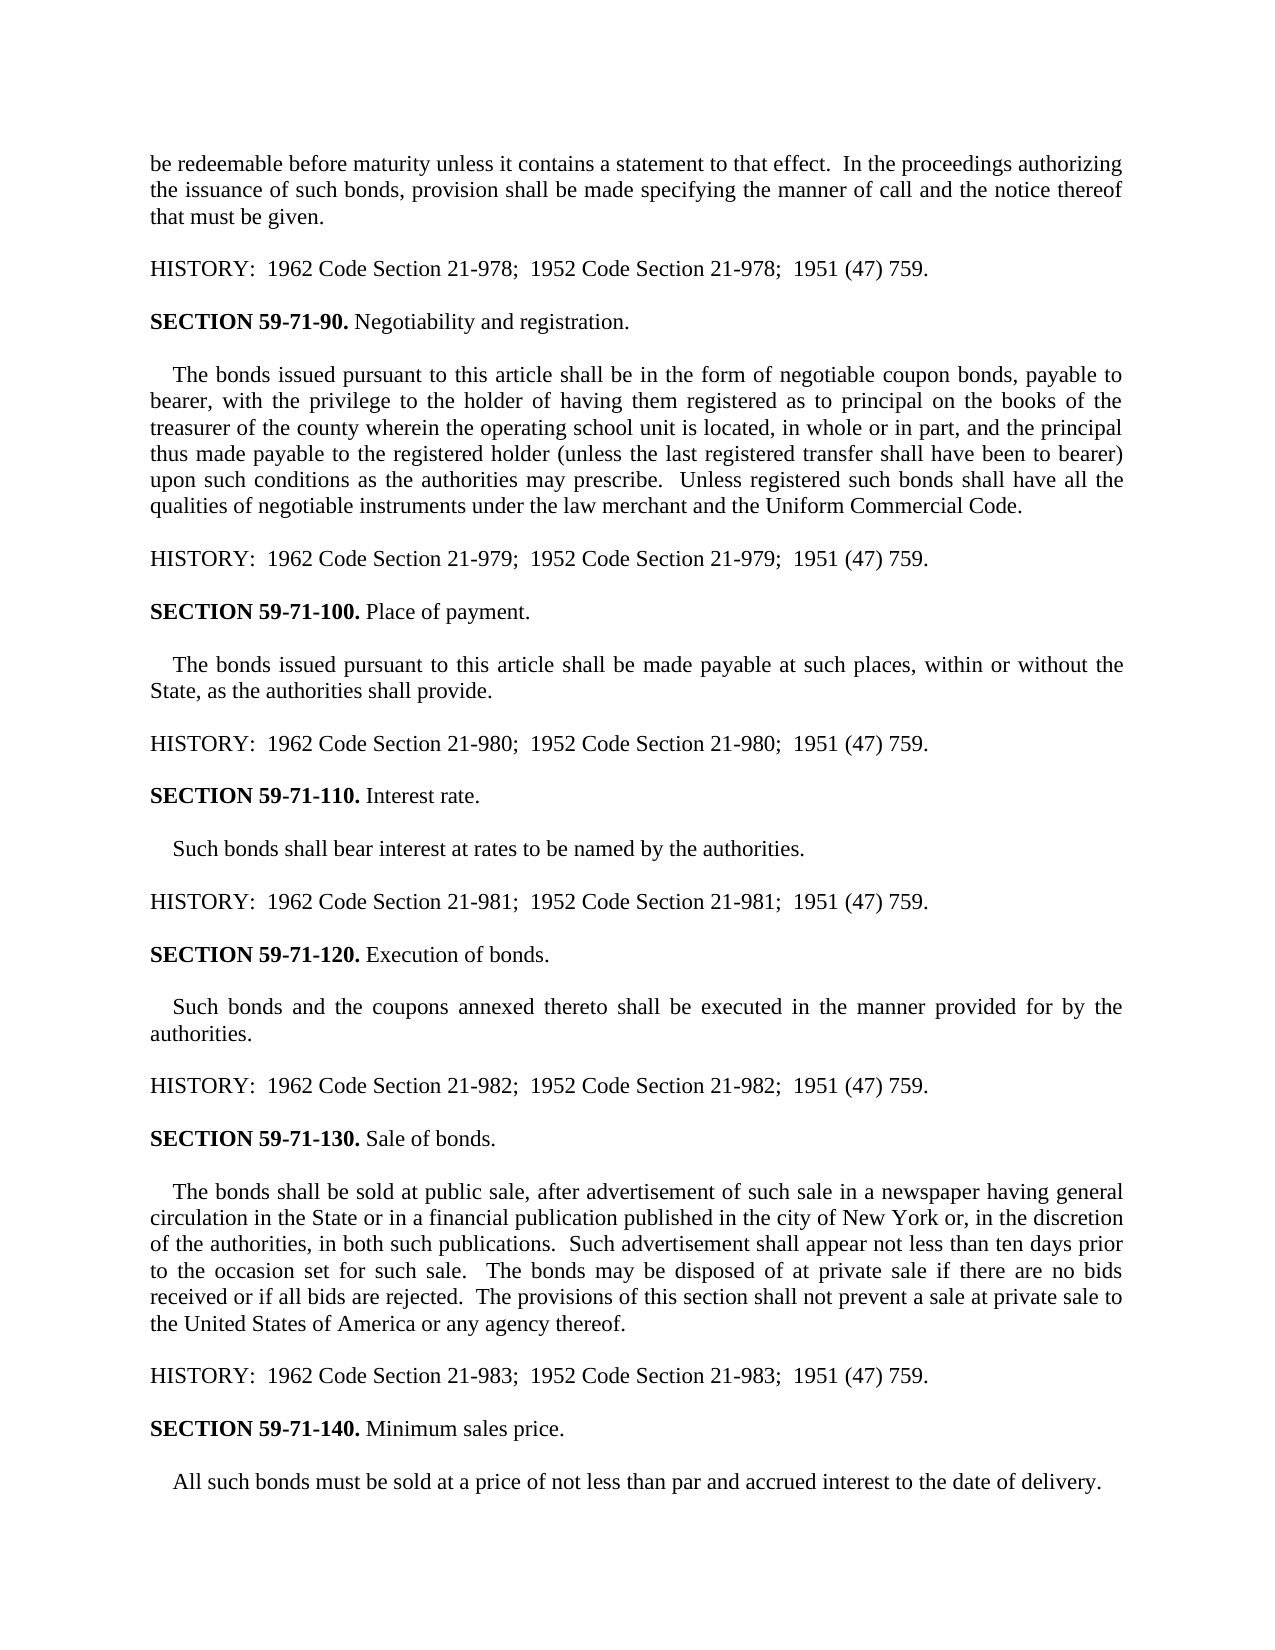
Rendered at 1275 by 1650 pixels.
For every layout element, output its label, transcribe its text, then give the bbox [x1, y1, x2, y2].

text SECTION 59-71-100. Place of payment. [150, 598, 1125, 624]
text SECTION 59-71-130. Sale of bonds. [150, 1125, 1125, 1151]
text SECTION 59-71-120. Execution of bonds. [150, 941, 1125, 967]
text SECTION 59-71-110. Interest rate. [150, 782, 1125, 809]
text HISTORY: 1962 Code Section 21-982; 1952 Code Section 21-982; 1951 (47) 759. [150, 1072, 1125, 1099]
text HISTORY: 1962 Code Section 21-978; 1952 Code Section 21-978; 1951 (47) 759. [150, 255, 1125, 282]
text HISTORY: 1962 Code Section 21-983; 1952 Code Section 21-983; 1951 (47) 759. [150, 1362, 1125, 1389]
text Such bonds shall bear interest at rates to be named by the authorities. [150, 835, 1125, 862]
text The bonds issued pursuant to this article shall be in the form of negotiable coupon bonds, payable to bearer, with the privilege to the holder of having them registered as to principal on the books of the treasurer of the county wherein the operating school unit is located, in whole or in part, and the principal thus made payable to the registered holder (unless the last registered transfer shall have been to bearer) upon such conditions as the authorities may prescribe. Unless registered such bonds shall have all the qualities of negotiable instruments under the law merchant and the Uniform Commercial Code. [150, 361, 1125, 519]
text The bonds issued pursuant to this article shall be made payable at such places, within or without the State, as the authorities shall provide. [150, 651, 1125, 703]
text The bonds shall be sold at public sale, after advertisement of such sale in a newspaper having general circulation in the State or in a financial publication published in the city of New York or, in the discretion of the authorities, in both such publications. Such advertisement shall appear not less than ten days prior to the occasion set for such sale. The bonds may be disposed of at private sale if there are no bids received or if all bids are rejected. The provisions of this section shall not prevent a sale at private sale to the United States of America or any agency thereof. [150, 1178, 1125, 1336]
text Such bonds and the coupons annexed thereto shall be executed in the manner provided for by the authorities. [150, 993, 1125, 1046]
text SECTION 59-71-90. Negotiability and registration. [150, 308, 1125, 334]
text SECTION 59-71-140. Minimum sales price. [150, 1415, 1125, 1441]
text HISTORY: 1962 Code Section 21-981; 1952 Code Section 21-981; 1951 (47) 759. [150, 888, 1125, 914]
text All such bonds must be sold at a price of not less than par and accrued interest to the date of delivery. [150, 1468, 1125, 1494]
text HISTORY: 1962 Code Section 21-979; 1952 Code Section 21-979; 1951 (47) 759. [150, 545, 1125, 572]
text HISTORY: 1962 Code Section 21-980; 1952 Code Section 21-980; 1951 (47) 759. [150, 730, 1125, 756]
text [150, 150, 1125, 229]
